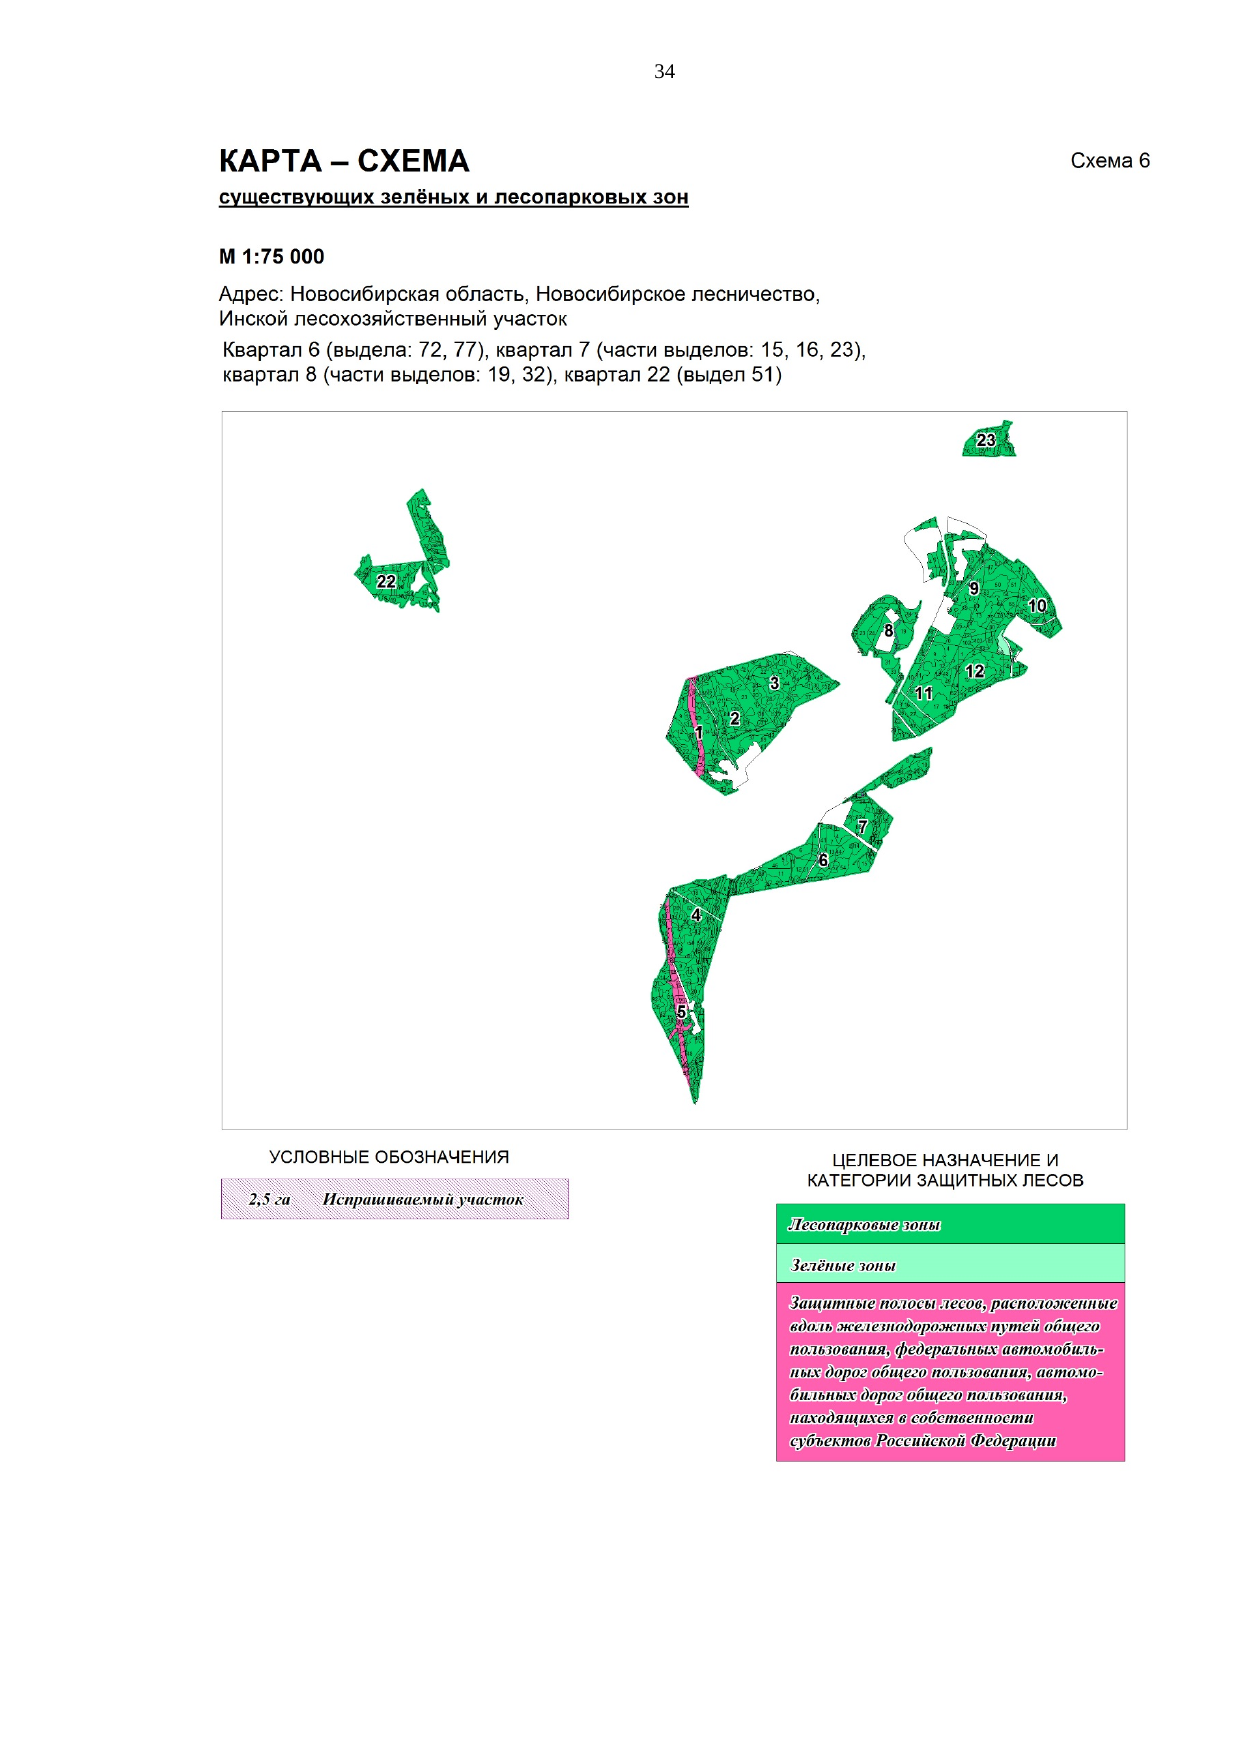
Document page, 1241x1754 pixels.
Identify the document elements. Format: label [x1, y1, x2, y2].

picture [147, 118, 1182, 1579]
